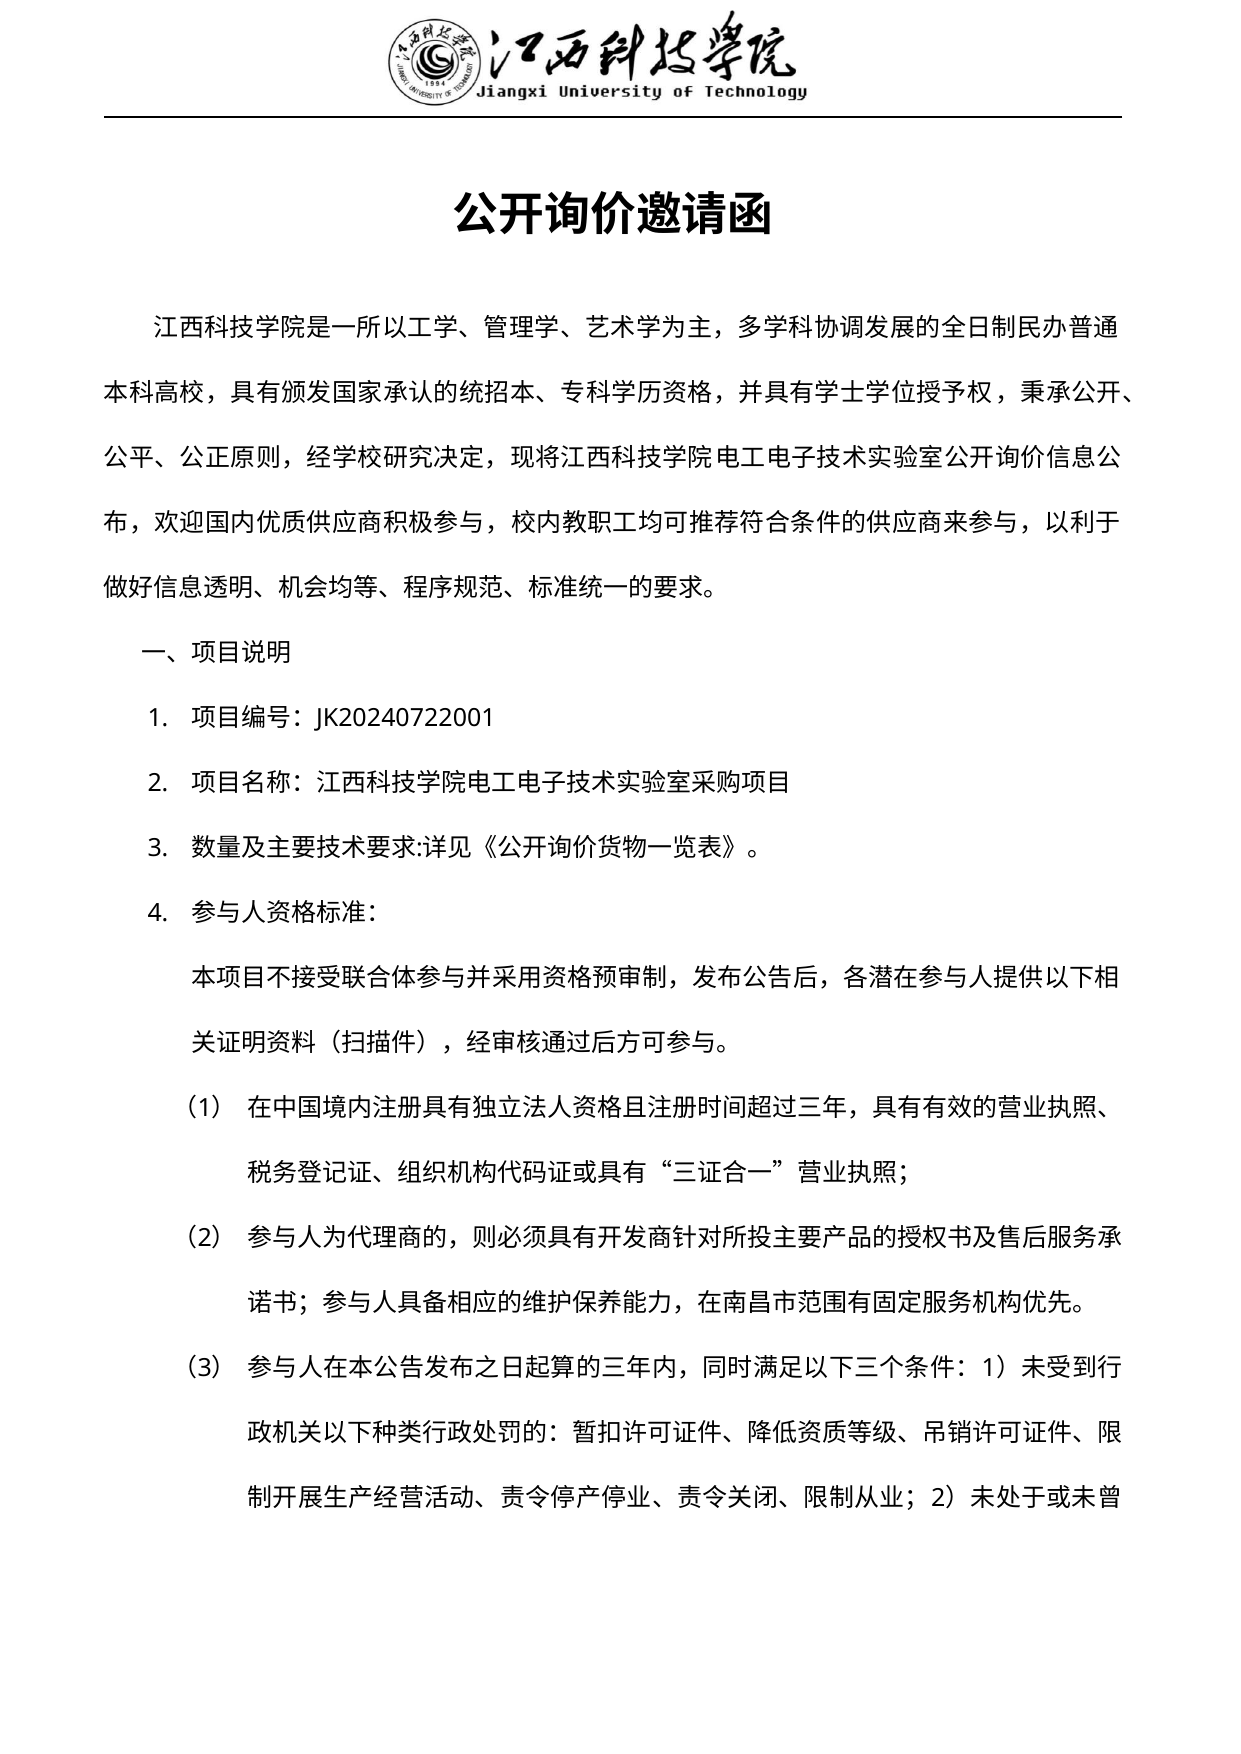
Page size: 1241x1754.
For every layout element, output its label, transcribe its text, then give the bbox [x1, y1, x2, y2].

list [172, 1333, 1122, 1528]
text 一、项目说明 [103, 618, 1122, 683]
list 项目名称：江西科技学院电工电子技术实验室采购项目 [147, 748, 1122, 813]
list 参与人为代理商的，则必须具有开发商针对所投主要产品的授权书及售后服务承诺书；参与人具备相应的维护保养能力，在南昌市范围有固定服务机构优先。 [172, 1203, 1122, 1333]
text 公开询价邀请函 [103, 162, 1122, 259]
picture [374, 10, 821, 114]
list 数量及主要技术要求:详见《公开询价货物一览表》。 [147, 813, 1122, 878]
list 在中国境内注册具有独立法人资格且注册时间超过三年，具有有效的营业执照、税务登记证、组织机构代码证或具有“三证合一”营业执照； [172, 1073, 1122, 1203]
list 参与人资格标准： [147, 878, 1122, 943]
text 本项目不接受联合体参与并采用资格预审制，发布公告后，各潜在参与人提供以下相关证明资料（扫描件），经审核通过后方可参与。 [191, 943, 1122, 1073]
list 项目编号：JK20240722001 [147, 683, 1122, 748]
text 江西科技学院是一所以工学、管理学、艺术学为主，多学科协调发展的全日制民办普通本科高校，具有颁发国家承认的统招本、专科学历资格，并具有学士学位授予权，秉承公开、公平、公正原则，经学校研究决定，现将江西科技学院电工电子技术实验室公开询价信息公布，欢迎国内优质供应商积极参与，校内教职工均可推荐符合条件的供应商来参与，以利于做好信息透明、机会均等、程序规范、标准统一的要求。 [103, 293, 1122, 618]
